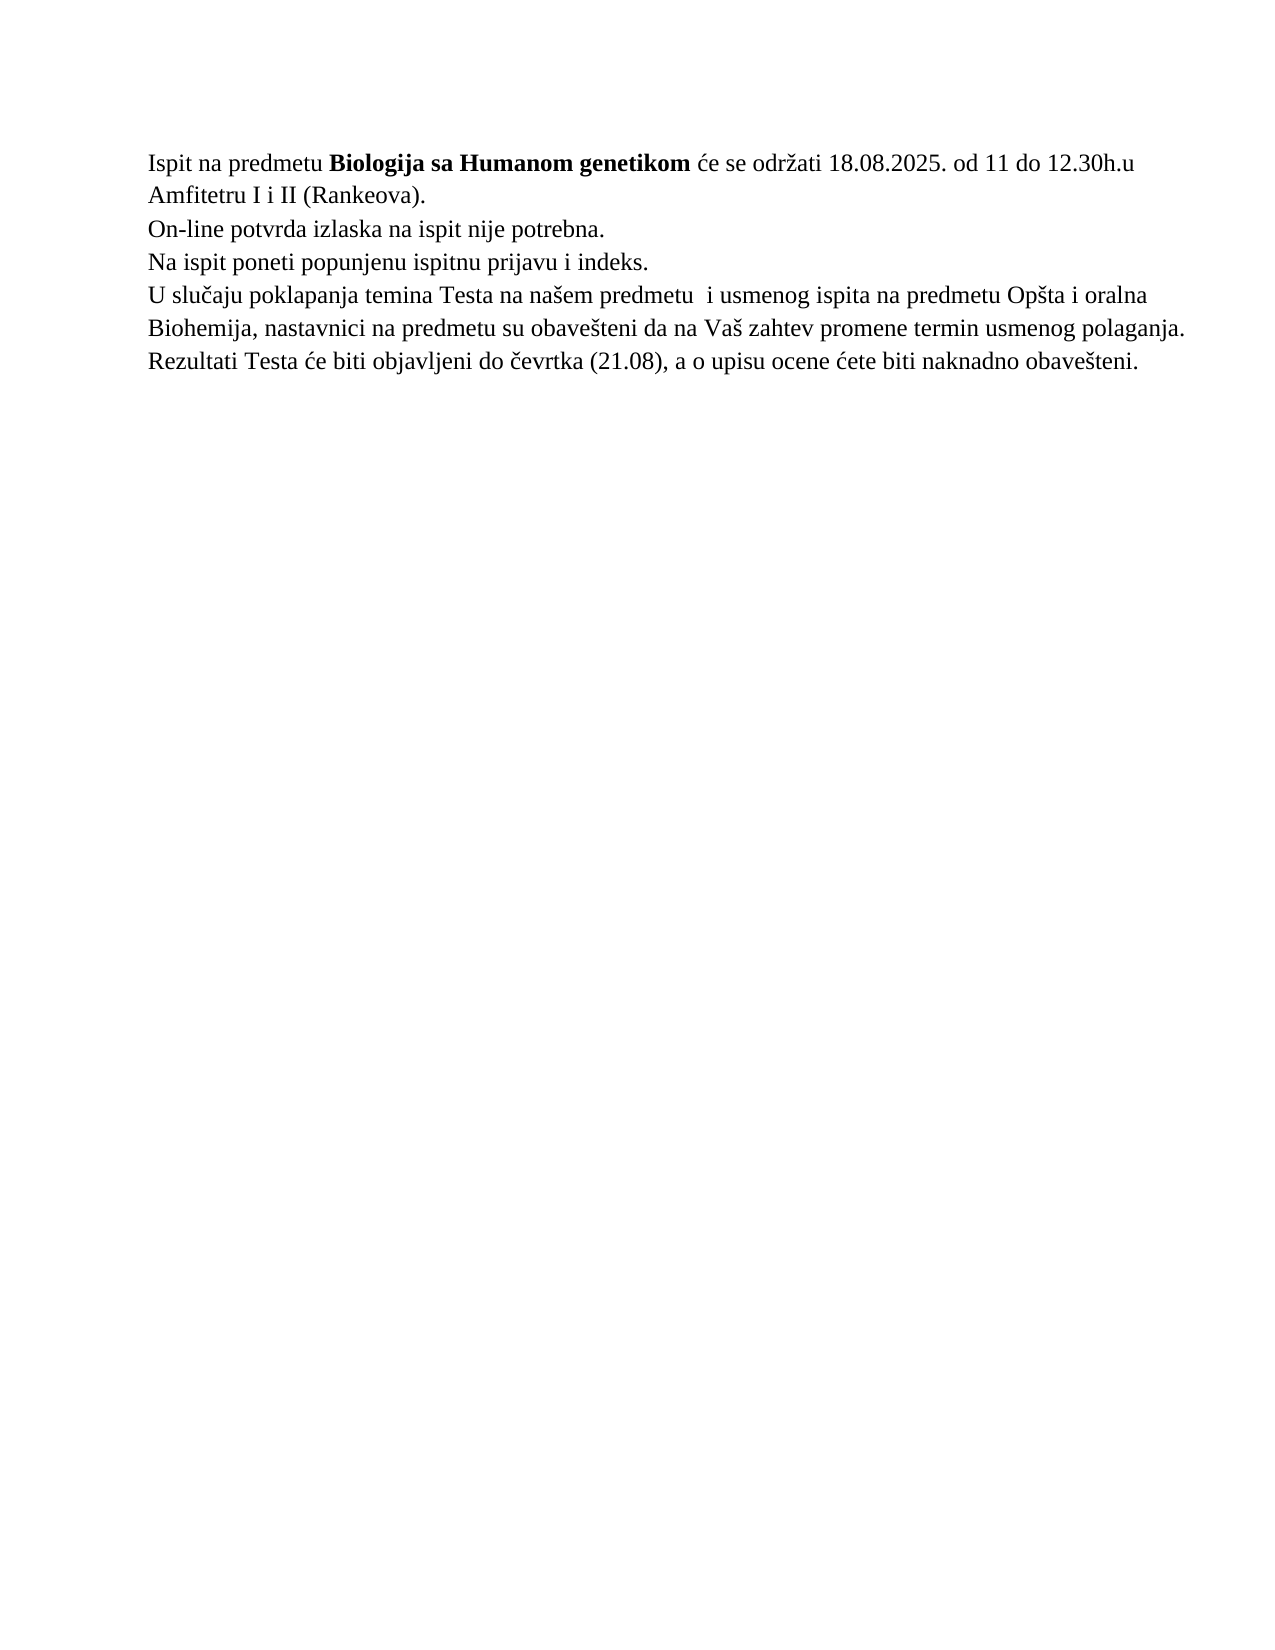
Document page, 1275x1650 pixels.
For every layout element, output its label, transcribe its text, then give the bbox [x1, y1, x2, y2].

text Ispit na predmetu Biologija sa Humanom genetikom će se održati 18.08.2025. od 11 do 12.30h.u Amfitetru I i II (Rankeova). On-line potvrda izlaska na ispit nije potrebna. Na ispit poneti popunjenu ispitnu prijavu i indeks. U slučaju poklapanja temina Testa na našem predmetu i usmenog ispita na predmetu Opšta i oralna Biohemija, nastavnici na predmetu su obavešteni da na Vaš zahtev promene termin usmenog polaganja. Rezultati Testa će biti objavljeni do čevrtka (21.08), a o upisu ocene ćete biti naknadno obavešteni. [148, 148, 1211, 435]
